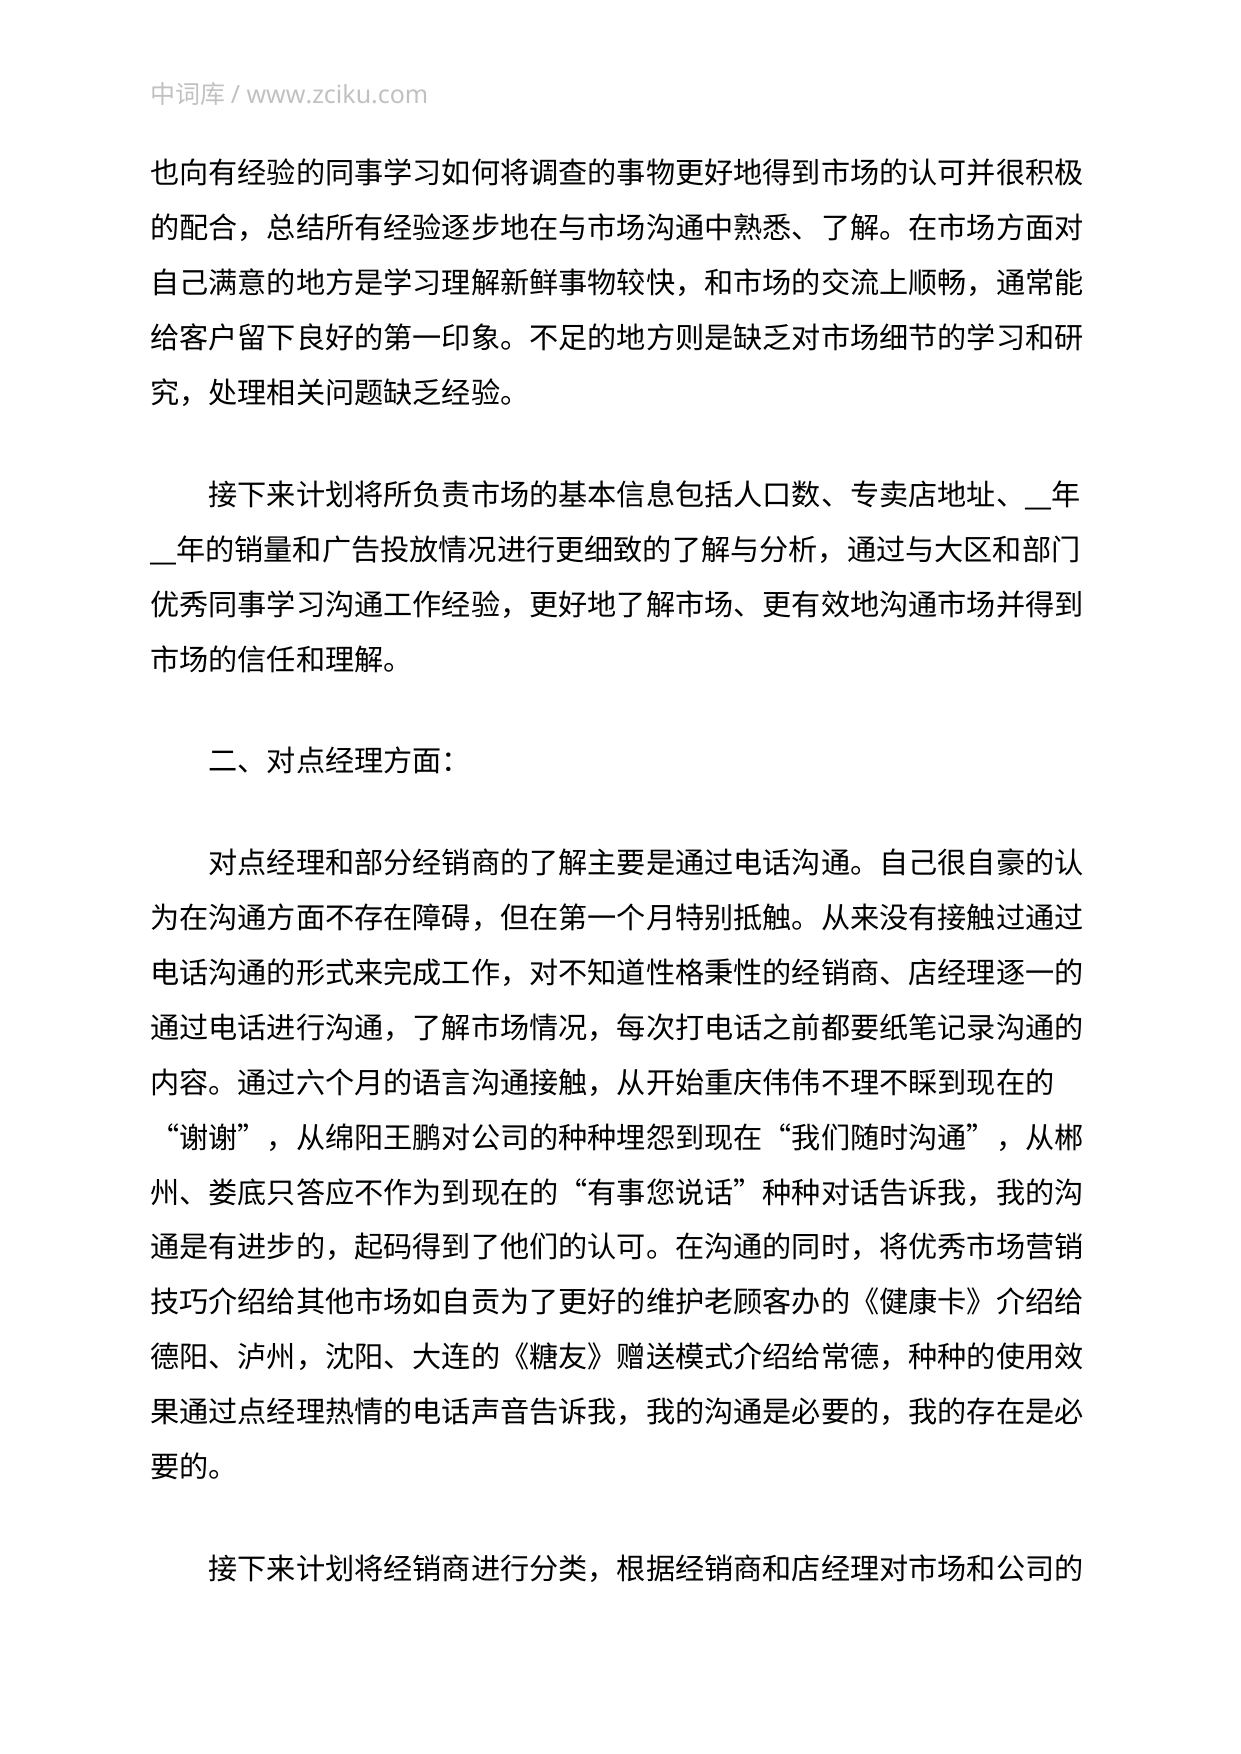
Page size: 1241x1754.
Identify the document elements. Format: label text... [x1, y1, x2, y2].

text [150, 1545, 1090, 1588]
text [150, 150, 1090, 412]
text 接下来计划将所负责市场的基本信息包括人口数、专卖店地址、__年__年的销量和广告投放情况进行更细致的了解与分析，通过与大区和部门优秀同事学习沟通工作经验，更好地了解市场、更有效地沟通市场并得到市场的信任和理解。 [150, 471, 1090, 678]
text 二、对点经理方面： [150, 738, 1090, 780]
text 对点经理和部分经销商的了解主要是通过电话沟通。自己很自豪的认为在沟通方面不存在障碍，但在第一个月特别抵触。从来没有接触过通过电话沟通的形式来完成工作，对不知道性格秉性的经销商、店经理逐一的通过电话进行沟通，了解市场情况，每次打电话之前都要纸笔记录沟通的内容。通过六个月的语言沟通接触，从开始重庆伟伟不理不睬到现在的“谢谢”，从绵阳王鹏对公司的种种埋怨到现在“我们随时沟通”，从郴州、娄底只答应不作为到现在的“有事您说话”种种对话告诉我，我的沟通是有进步的，起码得到了他们的认可。在沟通的同时，将优秀市场营销技巧介绍给其他市场如自贡为了更好的维护老顾客办的《健康卡》介绍给德阳、泸州，沈阳、大连的《糖友》赠送模式介绍给常德，种种的使用效果通过点经理热情的电话声音告诉我，我的沟通是必要的，我的存在是必要的。 [150, 840, 1090, 1486]
